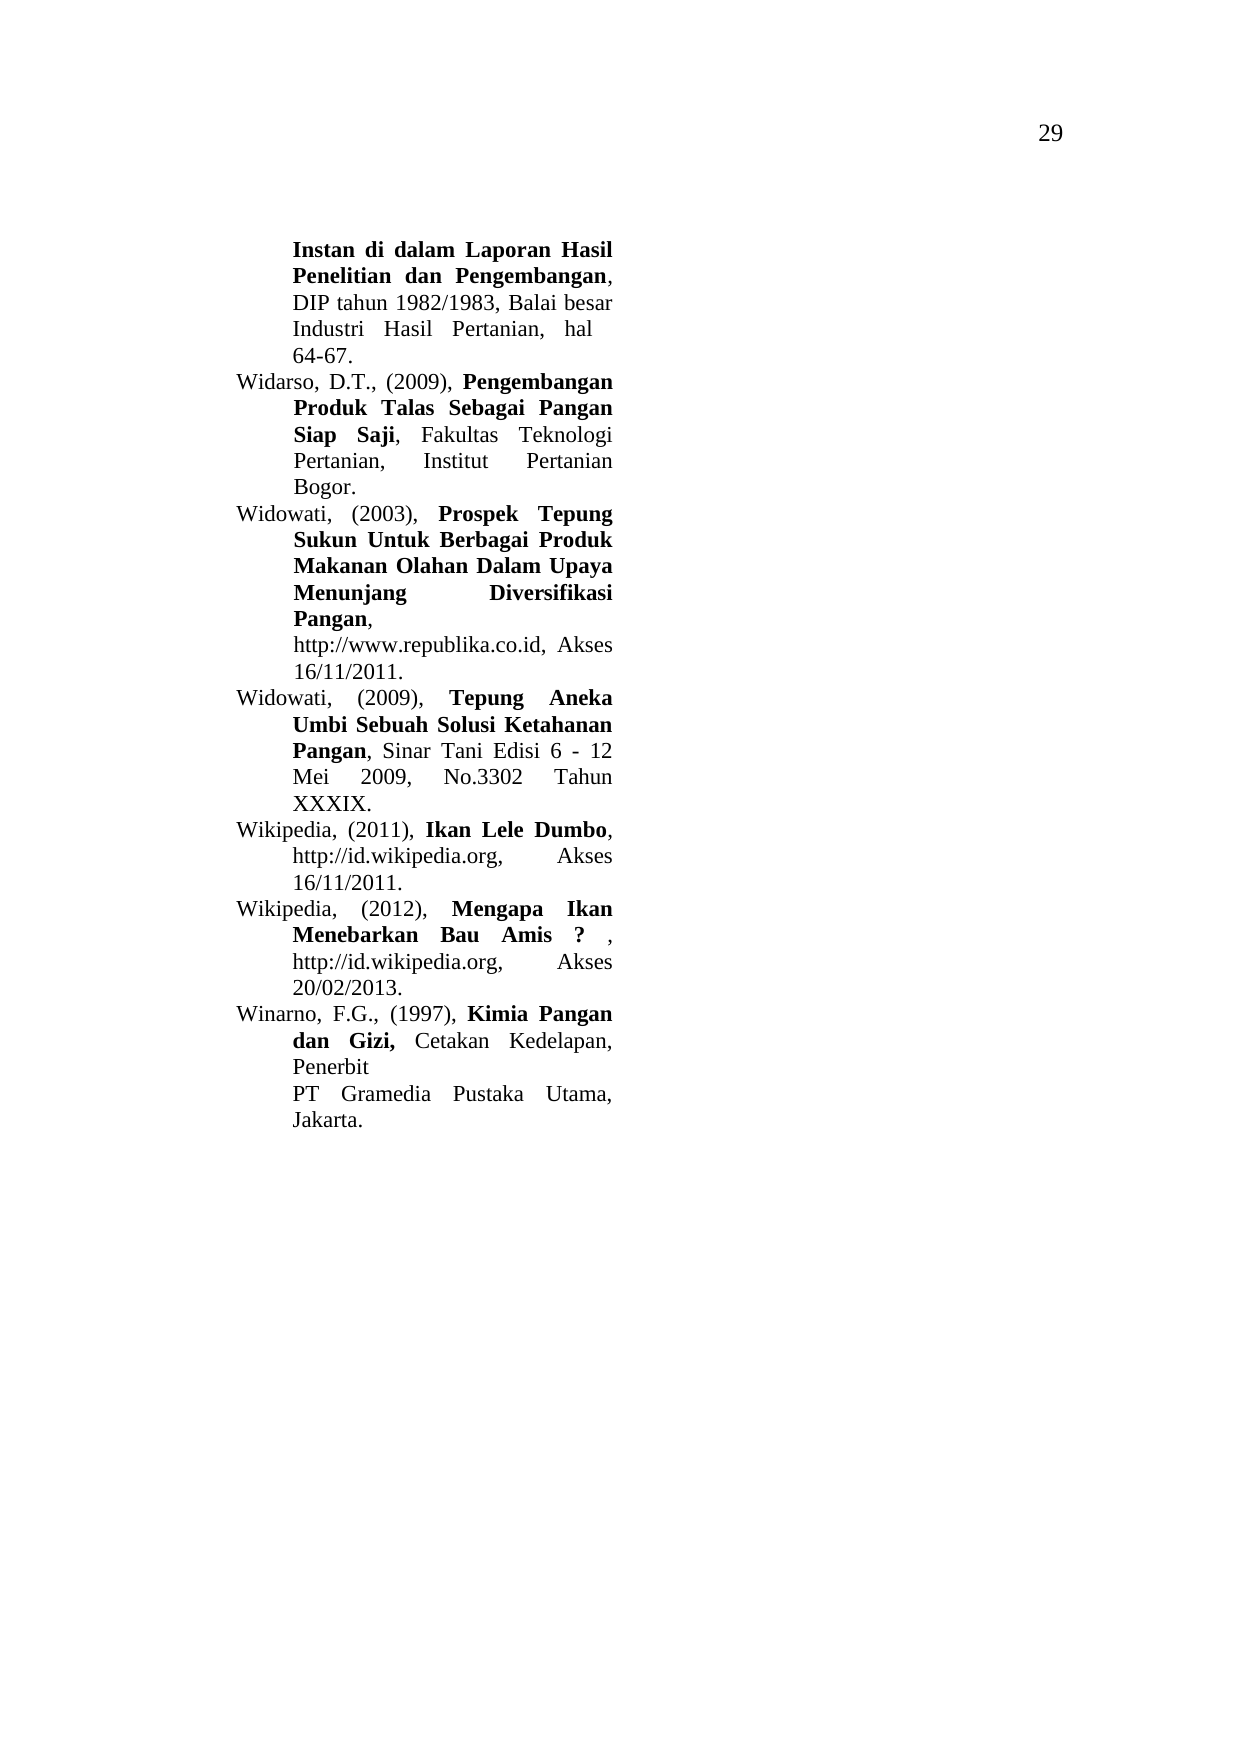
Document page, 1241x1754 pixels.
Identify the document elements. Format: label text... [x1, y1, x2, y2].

text Wikipedia, (2011), Ikan Lele Dumbo, http://id.wikipedia.org, Akses 16/11/2011. [236, 816, 613, 895]
text Winarno, F.G., (1997), Kimia Pangan dan Gizi, Cetakan Kedelapan, Penerbit PT Gramedia Pustaka Utama, Jakarta. [236, 1001, 613, 1132]
text Wikipedia, (2012), Mengapa Ikan Menebarkan Bau Amis ? , http://id.wikipedia.org, Akses 20/02/2013. [236, 895, 613, 1001]
text Widarso, D.T., (2009), Pengembangan Produk Talas Sebagai Pangan Siap Saji, Fakultas Teknologi Pertanian, Institut Pertanian Bogor. [236, 368, 613, 500]
text Widowati, (2003), Prospek Tepung Sukun Untuk Berbagai Produk Makanan Olahan Dalam Upaya Menunjang Diversifikasi Pangan, http://www.republika.co.id, Akses 16/11/2011. [236, 500, 613, 684]
text Widowati, (2009), Tepung Aneka Umbi Sebuah Solusi Ketahanan Pangan, Sinar Tani Edisi 6 - 12 Mei 2009, No.3302 Tahun XXXIX. [236, 684, 613, 816]
